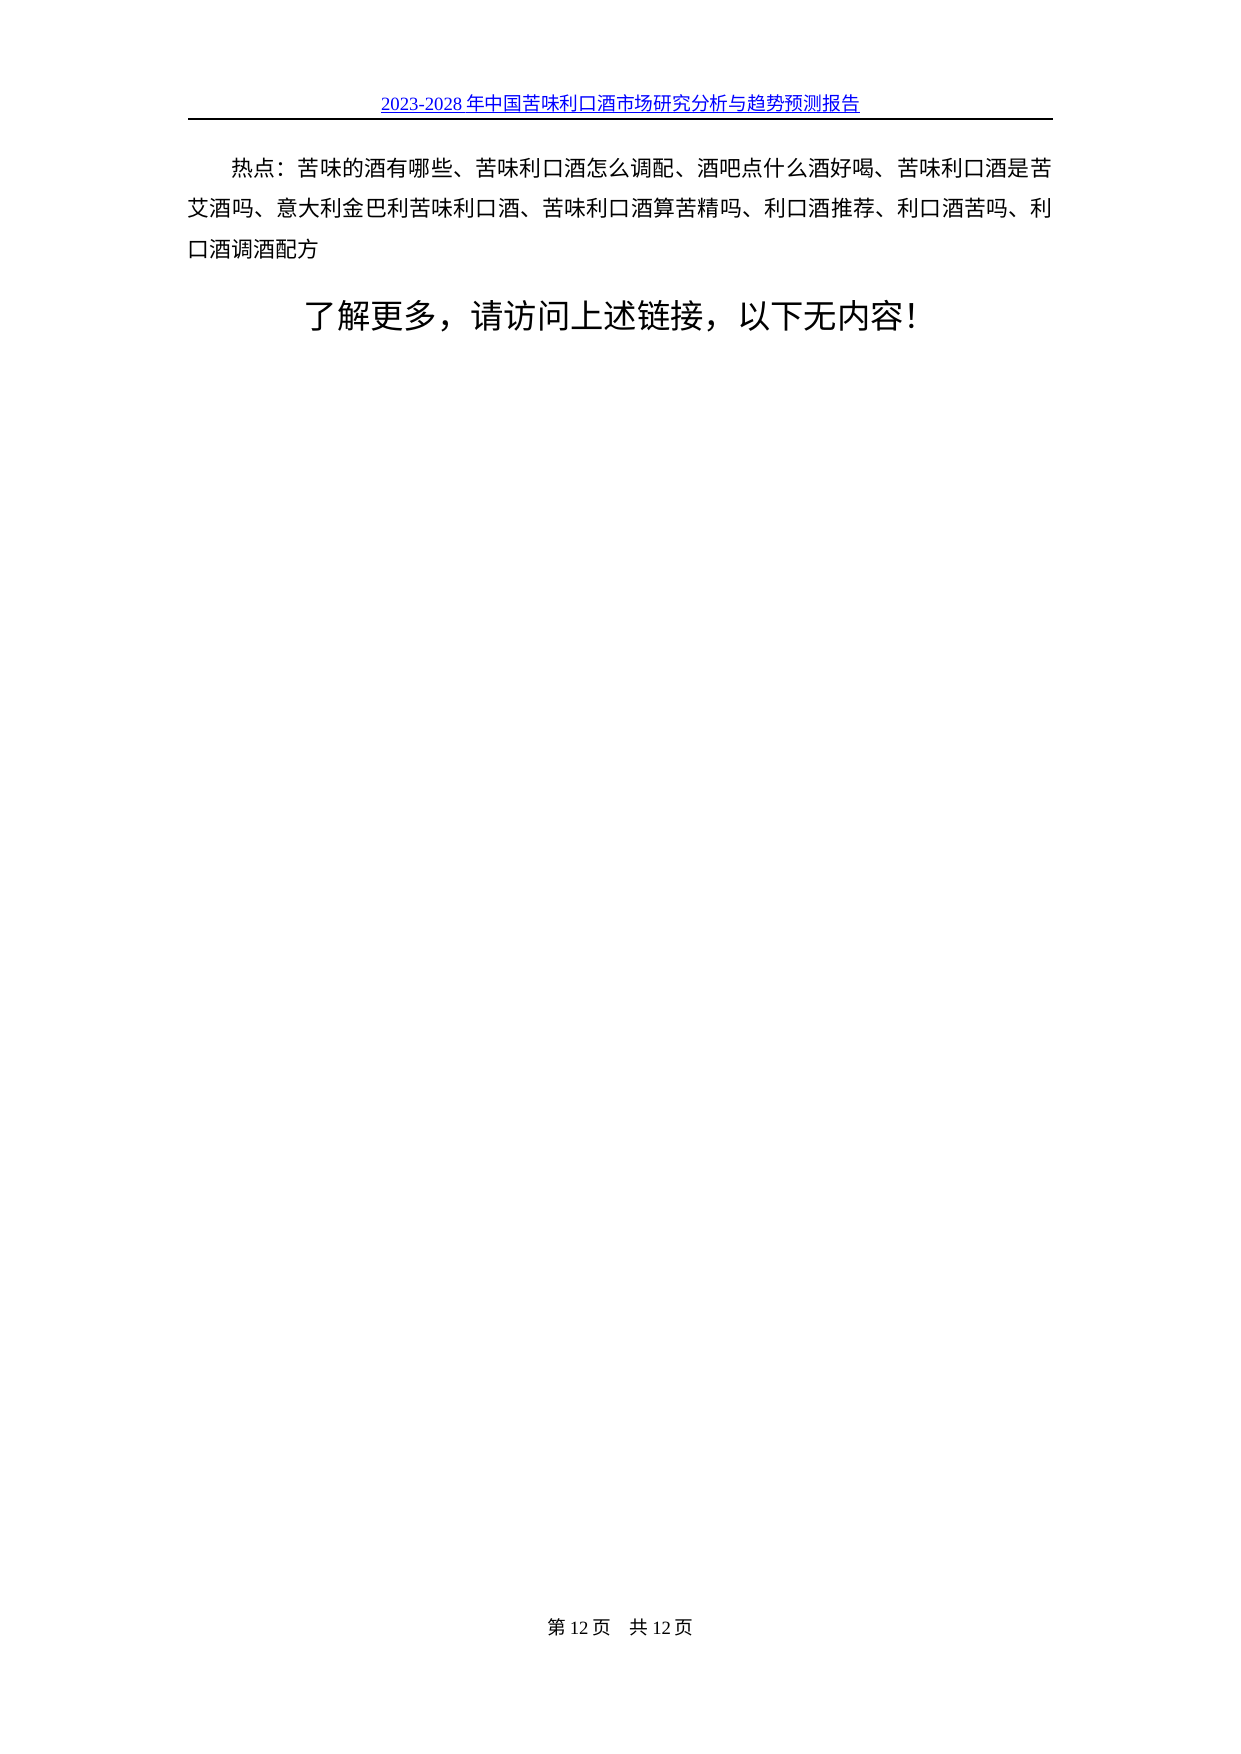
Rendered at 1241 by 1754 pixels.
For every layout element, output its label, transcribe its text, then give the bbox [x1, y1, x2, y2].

title 了解更多，请访问上述链接，以下无内容！ [187, 282, 1053, 347]
text 热点：苦味的酒有哪些、苦味利口酒怎么调配、酒吧点什么酒好喝、苦味利口酒是苦艾酒吗、意大利金巴利苦味利口酒、苦味利口酒算苦精吗、利口酒推荐、利口酒苦吗、利口酒调酒配方 [187, 150, 1053, 264]
